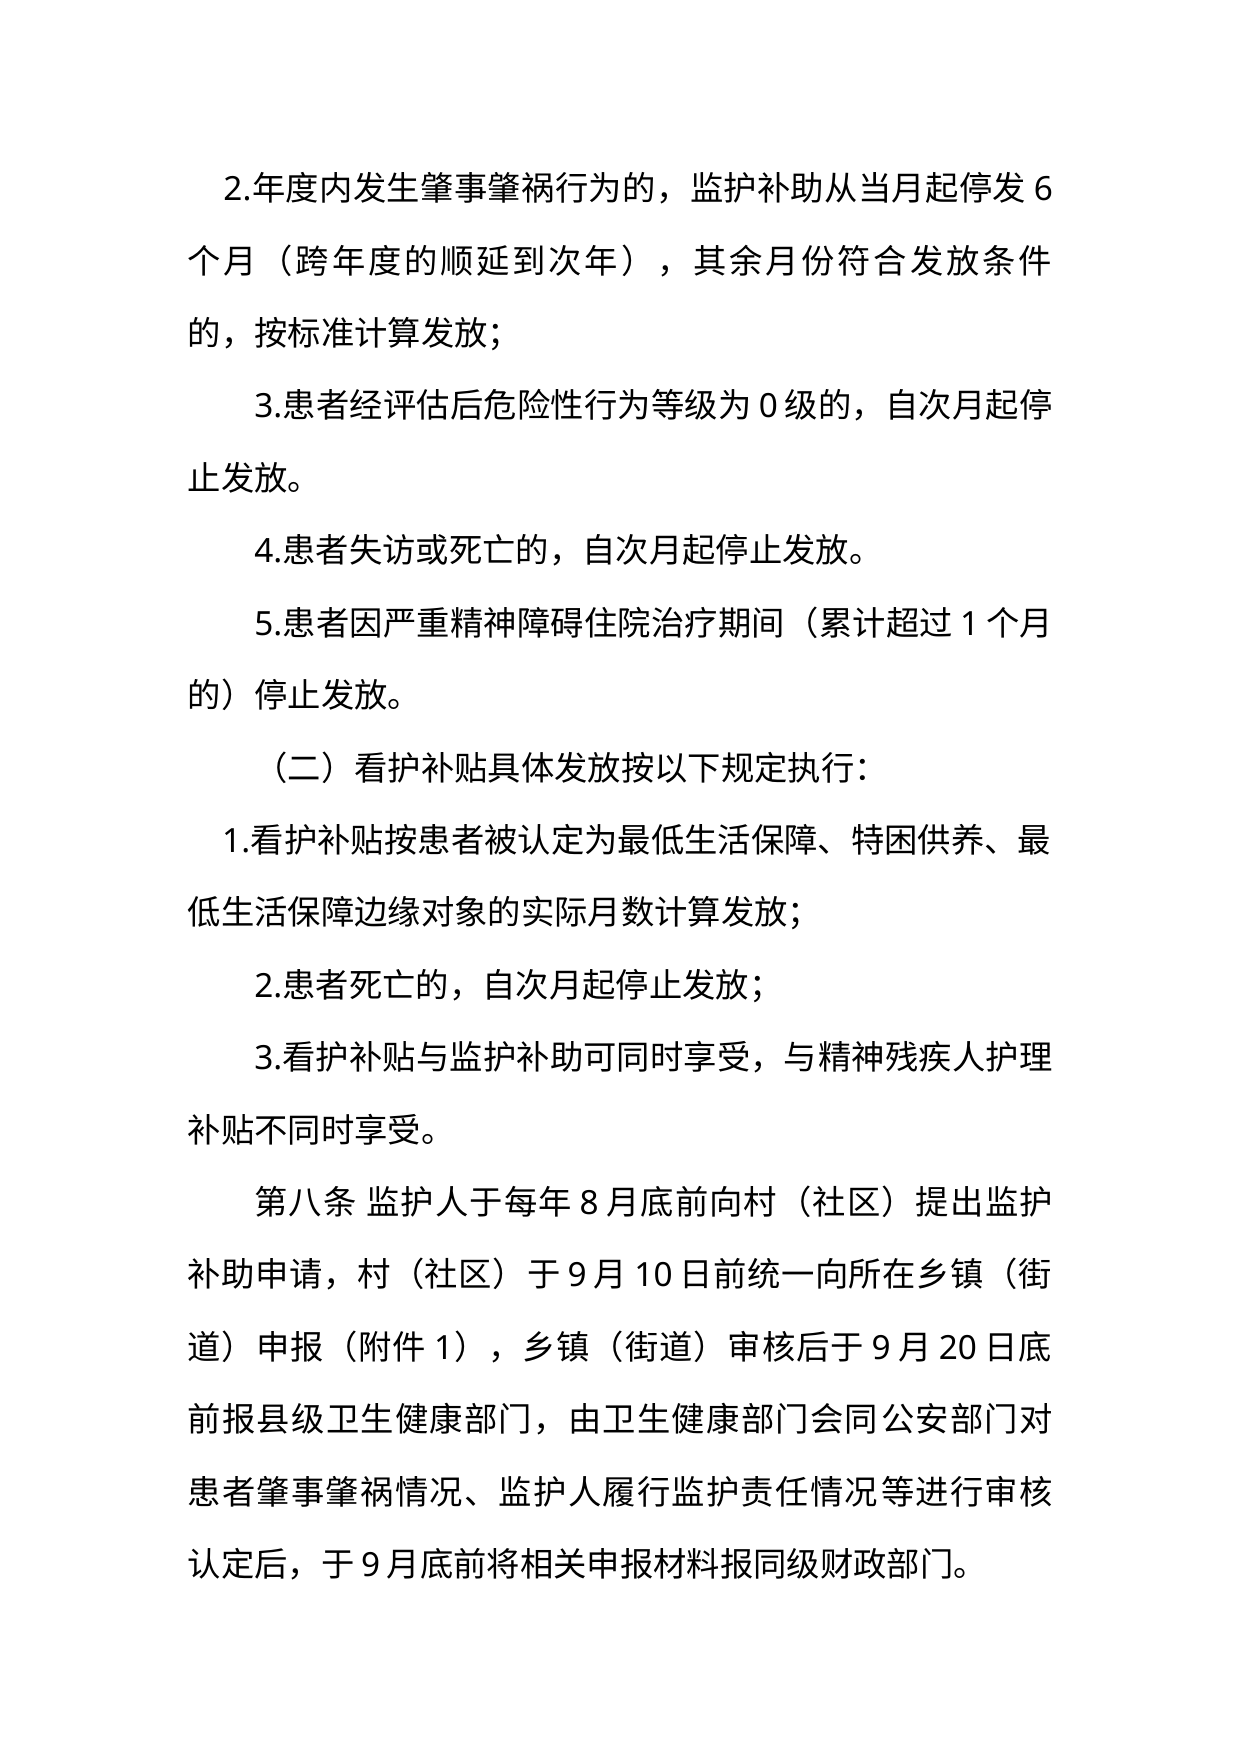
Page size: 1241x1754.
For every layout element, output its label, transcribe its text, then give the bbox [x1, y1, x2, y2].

list 1.看护补贴按患者被认定为最低生活保障、特困供养、最低生活保障边缘对象的实际月数计算发放； [187, 813, 1053, 934]
list 2.年度内发生肇事肇祸行为的，监护补助从当月起停发6个月（跨年度的顺延到次年），其余月份符合发放条件的，按标准计算发放； [187, 162, 1053, 355]
list 3.患者经评估后危险性行为等级为0级的，自次月起停止发放。 [187, 379, 1053, 500]
list 看护补贴具体发放按以下规定执行： [187, 741, 1053, 789]
list 5.患者因严重精神障碍住院治疗期间（累计超过1个月的）停止发放。 [187, 596, 1053, 717]
list 3.看护补贴与监护补助可同时享受，与精神残疾人护理补贴不同时享受。 [187, 1031, 1053, 1152]
list 第八条 监护人于每年8月底前向村（社区）提出监护补助申请，村（社区）于9月10日前统一向所在乡镇（街道）申报（附件1），乡镇（街道）审核后于9月20日底前报县级卫生健康部门，由卫生健康部门会同公安部门对患者肇事肇祸情况、监护人履行监护责任情况等进行审核认定后，于9月底前将相关申报材料报同级财政部门。 [187, 1176, 1053, 1586]
list 4.患者失访或死亡的，自次月起停止发放。 [187, 524, 1053, 572]
list 2.患者死亡的，自次月起停止发放； [187, 958, 1053, 1007]
